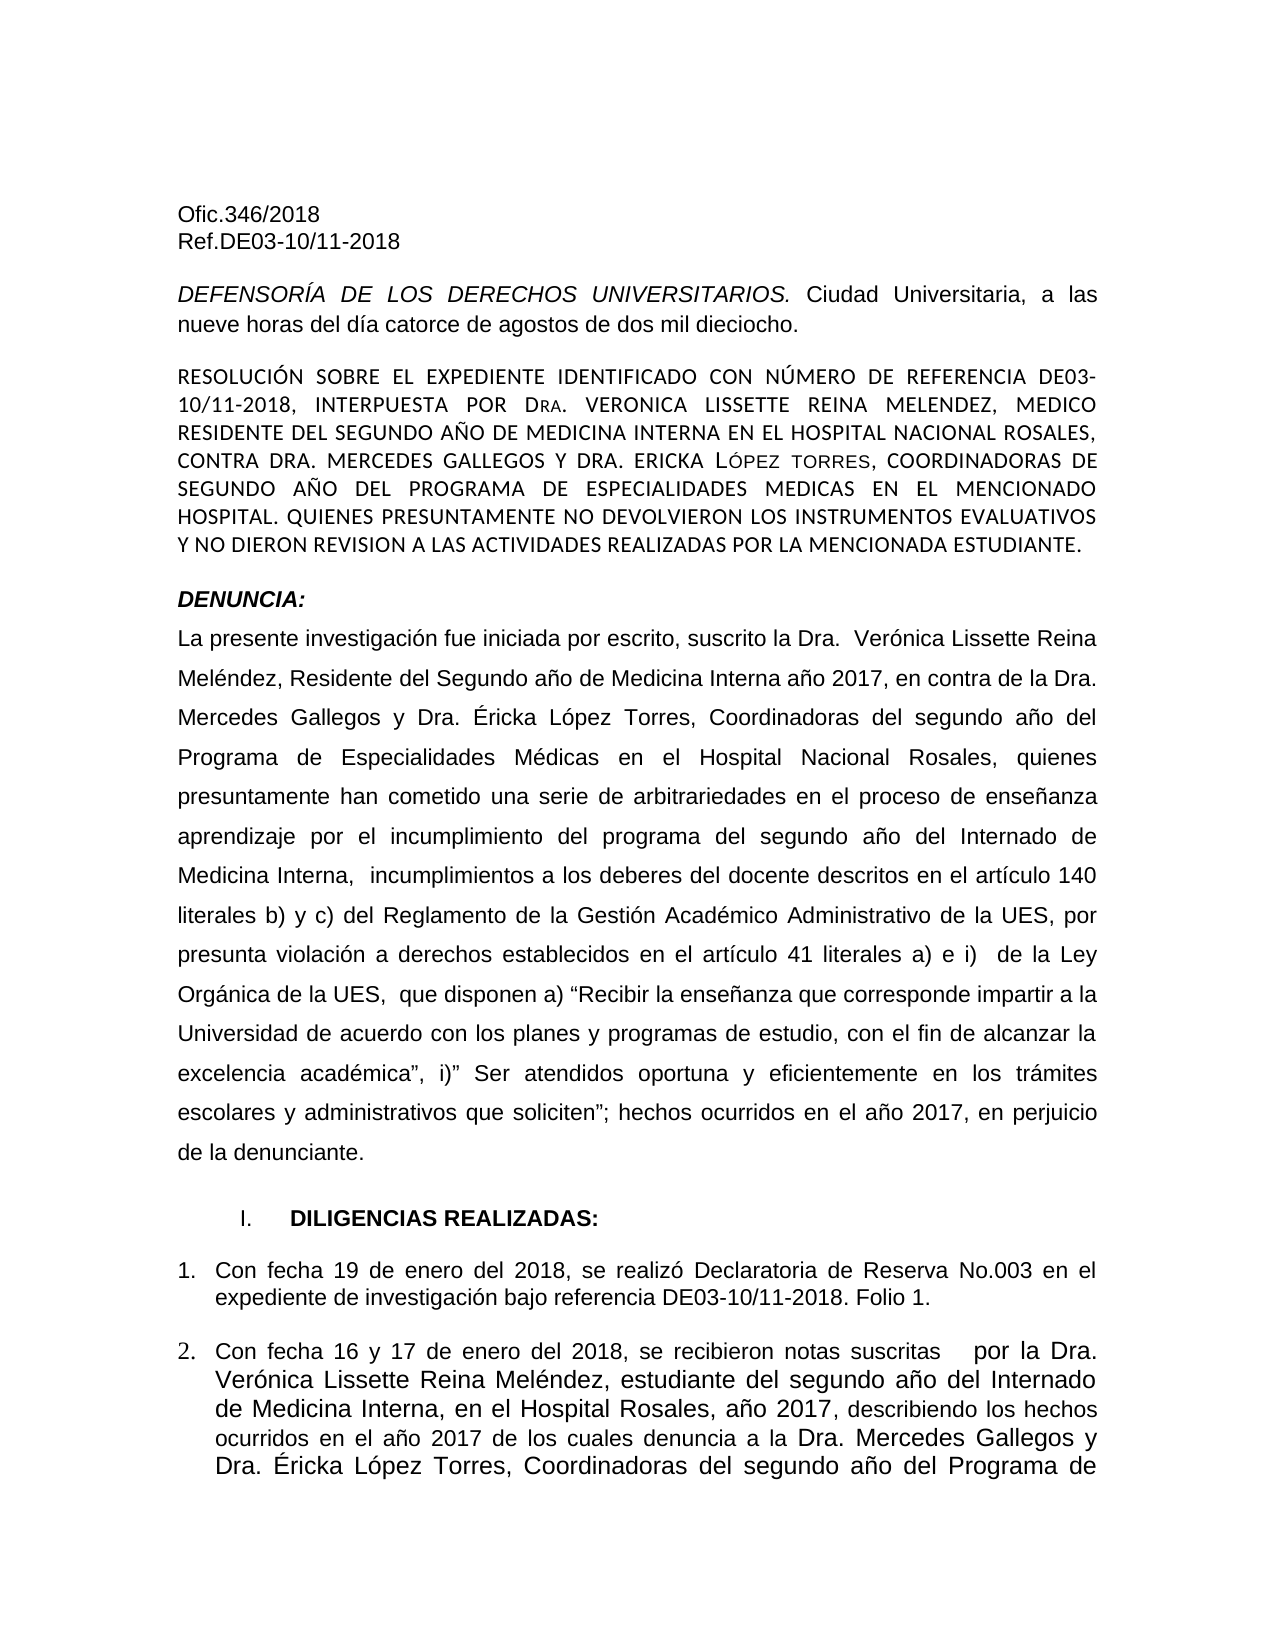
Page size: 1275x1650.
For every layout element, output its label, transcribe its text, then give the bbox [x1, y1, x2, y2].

text La presente investigación fue iniciada por escrito, suscrito la Dra. Verónica Lissette Reina Meléndez, Residente del Segundo año de Medicina Interna año 2017, en contra de la Dra. Mercedes Gallegos y Dra. Éricka López Torres, Coordinadoras del segundo año del Programa de Especialidades Médicas en el Hospital Nacional Rosales, quienes presuntamente han cometido una serie de arbitrariedades en el proceso de enseñanza aprendizaje por el incumplimiento del programa del segundo año del Internado de Medicina Interna, incumplimientos a los deberes del docente descritos en el artículo 140 literales b) y c) del Reglamento de la Gestión Académico Administrativo de la UES, por presunta violación a derechos establecidos en el artículo 41 literales a) e i) de la Ley Orgánica de la UES, que disponen a) “Recibir la enseñanza que corresponde impartir a la Universidad de acuerdo con los planes y programas de estudio, con el fin de alcanzar la excelencia académica”, i)” Ser atendidos oportuna y eficientemente en los trámites escolares y administrativos que soliciten”; hechos ocurridos en el año 2017, en perjuicio de la denunciante. [177, 625, 1098, 1165]
text DENUNCIA: [177, 586, 1098, 612]
list DILIGENCIAS REALIZADAS: [252, 1204, 1098, 1231]
list Con fecha 19 de enero del 2018, se realizó Declaratoria de Reserva No.003 en el expediente de investigación bajo referencia DE03-10/11-2018. Folio 1. [177, 1257, 1098, 1310]
text DEFENSORÍA DE LOS DERECHOS UNIVERSITARIOS. Ciudad Universitaria, a las nueve horas del día catorce de agostos de dos mil dieciocho. [177, 281, 1098, 337]
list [177, 1336, 1098, 1480]
text Ofic.346/2018 [177, 201, 1098, 228]
text Ref.DE03-10/11-2018 [177, 228, 1098, 254]
text RESOLUCIÓN SOBRE EL EXPEDIENTE IDENTIFICADO CON NÚMERO DE REFERENCIA DE03-10/11-2018, INTERPUESTA POR Dra. VERONICA LISSETTE REINA MELENDEZ, MEDICO RESIDENTE DEL SEGUNDO AÑO DE MEDICINA INTERNA EN EL HOSPITAL NACIONAL ROSALES, CONTRA DRA. MERCEDES GALLEGOS Y DRA. ERICKA López torres, COORDINADORAS DE SEGUNDO AÑO DEL PROGRAMA DE ESPECIALIDADES MEDICAS EN EL MENCIONADO HOSPITAL. QUIENES PRESUNTAMENTE NO DEVOLVIERON LOS INSTRUMENTOS EVALUATIVOS Y NO DIERON REVISION A LAS ACTIVIDADES REALIZADAS POR LA MENCIONADA ESTUDIANTE. [177, 362, 1098, 558]
